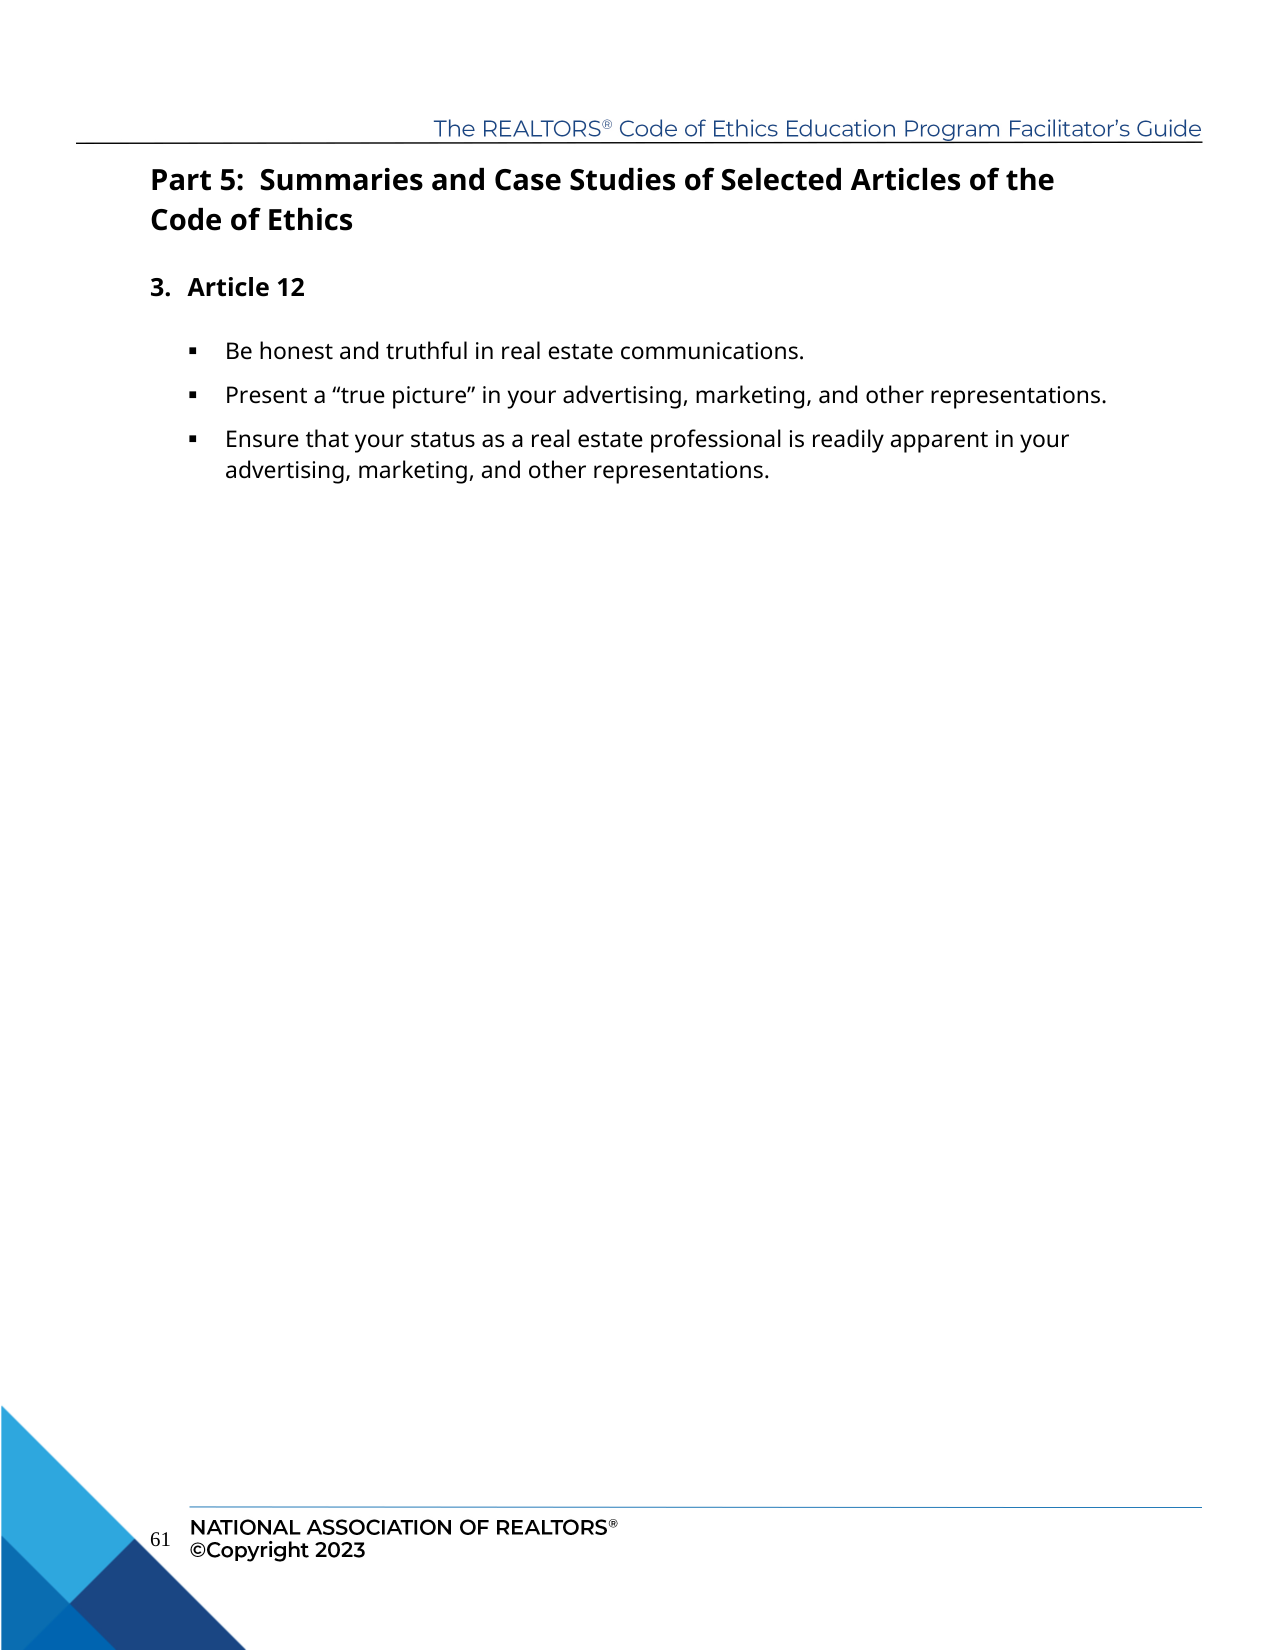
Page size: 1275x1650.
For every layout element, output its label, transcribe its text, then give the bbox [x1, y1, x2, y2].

list Be honest and truthful in real estate communications. [187, 335, 1125, 366]
list Present a “true picture” in your advertising, marketing, and other representations. [187, 379, 1125, 410]
picture [1, 0, 1275, 1650]
list Ensure that your status as a real estate professional is readily apparent in your advertising, marketing, and other representations. [187, 422, 1125, 485]
text Part 5: Summaries and Case Studies of Selected Articles of the Code of Ethics [150, 159, 1125, 238]
text 3. Article 12 [150, 270, 1125, 304]
